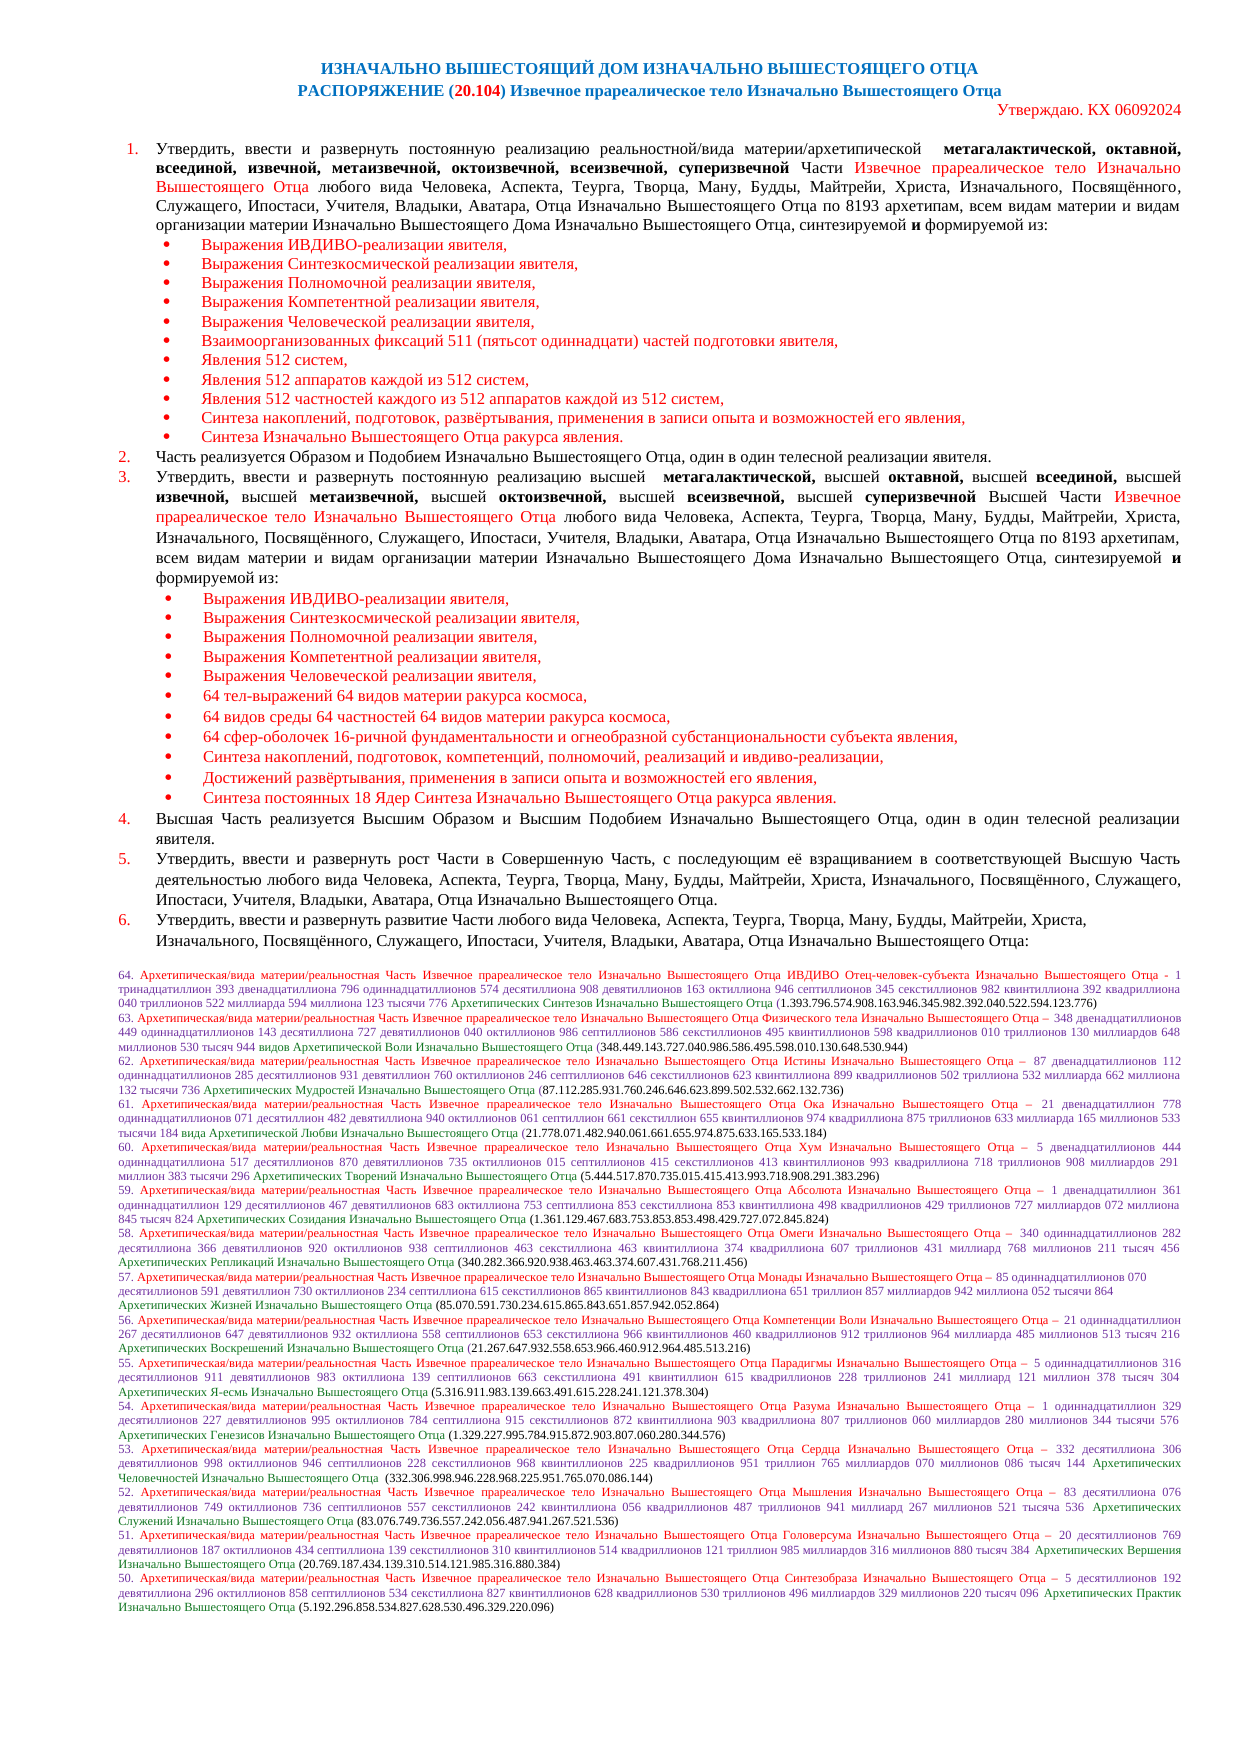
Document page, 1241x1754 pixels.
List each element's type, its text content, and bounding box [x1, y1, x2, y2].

list Выражения Полномочной реализации явителя, [163, 273, 1181, 292]
text 54. Архетипическая/вида материи/реальностная Часть Извечное прареалическое тело Изначально Вышестоящего Отца Разума Изначально Вышестоящего Отца – 1 одиннадцатиллион 329 десятиллионов 227 девятиллионов 995 октиллионов 784 септиллиона 915 секстиллионов 872 квинтиллиона 903 квадриллиона 807 триллионов 060 миллиардов 280 миллионов 344 тысячи 576 Архетипических Генезисов Изначально Вышестоящего Отца (1.329.227.995.784.915.872.903.807.060.280.344.576) [118, 1399, 1181, 1442]
text 60. Архетипическая/вида материи/реальностная Часть Извечное прареалическое тело Изначально Вышестоящего Отца Хум Изначально Вышестоящего Отца – 5 двенадцатиллионов 444 одиннадцатиллиона 517 десятиллионов 870 девятиллионов 735 октиллионов 015 септиллионов 415 секстиллионов 413 квинтиллионов 993 квадриллиона 718 триллионов 908 миллиардов 291 миллион 383 тысячи 296 Архетипических Творений Изначально Вышестоящего Отца (5.444.517.870.735.015.415.413.993.718.908.291.383.296) [118, 1140, 1181, 1183]
text Утверждаю. КХ 06092024 [118, 100, 1181, 119]
list Утвердить, ввести и развернуть постоянную реализацию высшей метагалактической, высшей октавной, высшей всеединой, высшей извечной, высшей метаизвечной, высшей октоизвечной, высшей всеизвечной, высшей суперизвечной Высшей Части Извечное прареалическое тело Изначально Вышестоящего Отца любого вида Человека, Аспекта, Теурга, Творца, Ману, Будды, Майтрейи, Христа, Изначального, Посвящённого, Служащего, Ипостаси, Учителя, Владыки, Аватара, Отца Изначально Вышестоящего Отца по 8193 архетипам, всем видам материи и видам организации материи Изначально Вышестоящего Дома Изначально Вышестоящего Отца, синтезируемой и формируемой из: [118, 467, 1181, 587]
list 64 тел-выражений 64 видов материи ракурса космоса, [165, 686, 1181, 705]
text 61. Архетипическая/вида материи/реальностная Часть Извечное прареалическое тело Изначально Вышестоящего Отца Ока Изначально Вышестоящего Отца – 21 двенадцатиллион 778 одиннадцатиллионов 071 десятиллион 482 девятиллиона 940 октиллионов 061 септиллион 661 секстиллион 655 квинтиллионов 974 квадриллиона 875 триллионов 633 миллиарда 165 миллионов 533 тысячи 184 вида Архетипической Любви Изначально Вышестоящего Отца (21.778.071.482.940.061.661.655.974.875.633.165.533.184) [118, 1097, 1181, 1140]
list Взаимоорганизованных фиксаций 511 (пятьсот одиннадцати) частей подготовки явителя, [163, 331, 1181, 350]
list Явления 512 систем, [163, 350, 1181, 369]
list Синтеза накоплений, подготовок, развёртывания, применения в записи опыта и возможностей его явления, [163, 408, 1181, 427]
text 55. Архетипическая/вида материи/реальностная Часть Извечное прареалическое тело Изначально Вышестоящего Отца Парадигмы Изначально Вышестоящего Отца – 5 одиннадцатиллионов 316 десятиллионов 911 девятиллионов 983 октиллиона 139 септиллионов 663 секстиллиона 491 квинтиллион 615 квадриллионов 228 триллионов 241 миллиард 121 миллион 378 тысяч 304 Архетипических Я-есмь Изначально Вышестоящего Отца (5.316.911.983.139.663.491.615.228.241.121.378.304) [118, 1356, 1181, 1399]
list Явления 512 аппаратов каждой из 512 систем, [163, 369, 1181, 388]
text 57. Архетипическая/вида материи/реальностная Часть Извечное прареалическое тело Изначально Вышестоящего Отца Монады Изначально Вышестоящего Отца – 85 одиннадцатиллионов 070 десятиллионов 591 девятиллион 730 октиллионов 234 септиллиона 615 секстиллионов 865 квинтиллионов 843 квадриллиона 651 триллион 857 миллиардов 942 миллиона 052 тысячи 864 Архетипических Жизней Изначально Вышестоящего Отца (85.070.591.730.234.615.865.843.651.857.942.052.864) [118, 1269, 1181, 1312]
text 59. Архетипическая/вида материи/реальностная Часть Извечное прареалическое тело Изначально Вышестоящего Отца Абсолюта Изначально Вышестоящего Отца – 1 двенадцатиллион 361 одиннадцатиллион 129 десятиллионов 467 девятиллионов 683 октиллиона 753 септиллиона 853 секстиллиона 853 квинтиллиона 498 квадриллионов 429 триллионов 727 миллиардов 072 миллиона 845 тысяч 824 Архетипических Созидания Изначально Вышестоящего Отца (1.361.129.467.683.753.853.853.498.429.727.072.845.824) [118, 1183, 1181, 1226]
list Синтеза накоплений, подготовок, компетенций, полномочий, реализаций и ивдиво-реализации, [165, 747, 1181, 767]
list Утвердить, ввести и развернуть развитие Части любого вида Человека, Аспекта, Теурга, Творца, Ману, Будды, Майтрейи, Христа, Изначального, Посвящённого, Служащего, Ипостаси, Учителя, Владыки, Аватара, Отца Изначально Вышестоящего Отца: [118, 910, 1181, 949]
list Утвердить, ввести и развернуть постоянную реализацию реальностной/вида материи/архетипической метагалактической, октавной, всеединой, извечной, метаизвечной, октоизвечной, всеизвечной, суперизвечной Части Извечное прареалическое тело Изначально Вышестоящего Отца любого вида Человека, Аспекта, Теурга, Творца, Ману, Будды, Майтрейи, Христа, Изначального, Посвящённого, Служащего, Ипостаси, Учителя, Владыки, Аватара, Отца Изначально Вышестоящего Отца по 8193 архетипам, всем видам материи и видам организации материи Изначально Вышестоящего Дома Изначально Вышестоящего Отца, синтезируемой и формируемой из: [126, 138, 1181, 234]
list Выражения Синтезкосмической реализации явителя, [165, 608, 1181, 627]
text 56. Архетипическая/вида материи/реальностная Часть Извечное прареалическое тело Изначально Вышестоящего Отца Компетенции Воли Изначально Вышестоящего Отца – 21 одиннадцатиллион 267 десятиллионов 647 девятиллионов 932 октиллиона 558 септиллионов 653 секстиллиона 966 квинтиллионов 460 квадриллионов 912 триллионов 964 миллиарда 485 миллионов 513 тысяч 216 Архетипических Воскрешений Изначально Вышестоящего Отца (21.267.647.932.558.653.966.460.912.964.485.513.216) [118, 1312, 1181, 1356]
text 62. Архетипическая/вида материи/реальностная Часть Извечное прареалическое тело Изначально Вышестоящего Отца Истины Изначально Вышестоящего Отца – 87 двенадцатиллионов 112 одиннадцатиллионов 285 десятиллионов 931 девятиллион 760 октиллионов 246 септиллионов 646 секстиллионов 623 квинтиллиона 899 квадриллионов 502 триллиона 532 миллиарда 662 миллиона 132 тысячи 736 Архетипических Мудростей Изначально Вышестоящего Отца (87.112.285.931.760.246.646.623.899.502.532.662.132.736) [118, 1054, 1181, 1097]
list Выражения Синтезкосмической реализации явителя, [163, 254, 1181, 273]
list Утвердить, ввести и развернуть рост Части в Совершенную Часть, с последующим её взращиванием в соответствующей Высшую Часть деятельностью любого вида Человека, Аспекта, Теурга, Творца, Ману, Будды, Майтрейи, Христа, Изначального, Посвящённого, Служащего, Ипостаси, Учителя, Владыки, Аватара, Отца Изначально Вышестоящего Отца. [118, 849, 1181, 909]
list Выражения ИВДИВО-реализации явителя, [163, 234, 1181, 254]
text 64. Архетипическая/вида материи/реальностная Часть Извечное прареалическое тело Изначально Вышестоящего Отца ИВДИВО Отец-человек-субъекта Изначально Вышестоящего Отца - 1 тринадцатиллион 393 двенадцатиллиона 796 одиннадцатиллионов 574 десятиллиона 908 девятиллионов 163 октиллиона 946 септиллионов 345 секстиллионов 982 квинтиллиона 392 квадриллиона 040 триллионов 522 миллиарда 594 миллиона 123 тысячи 776 Архетипических Синтезов Изначально Вышестоящего Отца (1.393.796.574.908.163.946.345.982.392.040.522.594.123.776) [118, 967, 1181, 1011]
list Часть реализуется Образом и Подобием Изначально Вышестоящего Отца, один в один телесной реализации явителя. [118, 446, 1181, 466]
list Выражения Полномочной реализации явителя, [165, 627, 1181, 646]
list Явления 512 частностей каждого из 512 аппаратов каждой из 512 систем, [163, 388, 1181, 408]
list Выражения Компетентной реализации явителя, [165, 646, 1181, 666]
text 58. Архетипическая/вида материи/реальностная Часть Извечное прареалическое тело Изначально Вышестоящего Отца Омеги Изначально Вышестоящего Отца – 340 одиннадцатиллионов 282 десятиллиона 366 девятиллионов 920 октиллионов 938 септиллионов 463 секстиллиона 463 квинтиллиона 374 квадриллиона 607 триллионов 431 миллиард 768 миллионов 211 тысяч 456 Архетипических Репликаций Изначально Вышестоящего Отца (340.282.366.920.938.463.463.374.607.431.768.211.456) [118, 1226, 1181, 1269]
text 53. Архетипическая/вида материи/реальностная Часть Извечное прареалическое тело Изначально Вышестоящего Отца Сердца Изначально Вышестоящего Отца – 332 десятиллиона 306 девятиллионов 998 октиллионов 946 септиллионов 228 секстиллионов 968 квинтиллионов 225 квадриллионов 951 триллион 765 миллиардов 070 миллионов 086 тысяч 144 Архетипических Человечностей Изначально Вышестоящего Отца (332.306.998.946.228.968.225.951.765.070.086.144) [118, 1442, 1181, 1485]
list Выражения Человеческой реализации явителя, [163, 311, 1181, 331]
list Синтеза Изначально Вышестоящего Отца ракурса явления. [163, 427, 1181, 446]
list Выражения ИВДИВО-реализации явителя, [165, 588, 1181, 608]
text 52. Архетипическая/вида материи/реальностная Часть Извечное прареалическое тело Изначально Вышестоящего Отца Мышления Изначально Вышестоящего Отца – 83 десятиллиона 076 девятиллионов 749 октиллионов 736 септиллионов 557 секстиллионов 242 квинтиллиона 056 квадриллионов 487 триллионов 941 миллиард 267 миллионов 521 тысяча 536 Архетипических Служений Изначально Вышестоящего Отца (83.076.749.736.557.242.056.487.941.267.521.536) [118, 1485, 1181, 1528]
text ИЗНАЧАЛЬНО ВЫШЕСТОЯЩИЙ ДОМ ИЗНАЧАЛЬНО ВЫШЕСТОЯЩЕГО ОТЦА [118, 59, 1181, 78]
list Выражения Компетентной реализации явителя, [163, 292, 1181, 311]
text 51. Архетипическая/вида материи/реальностная Часть Извечное прареалическое тело Изначально Вышестоящего Отца Головерсума Изначально Вышестоящего Отца – 20 десятиллионов 769 девятиллионов 187 октиллионов 434 септиллиона 139 секстиллионов 310 квинтиллионов 514 квадриллионов 121 триллион 985 миллиардов 316 миллионов 880 тысяч 384 Архетипических Вершения Изначально Вышестоящего Отца (20.769.187.434.139.310.514.121.985.316.880.384) [118, 1528, 1181, 1571]
list Достижений развёртывания, применения в записи опыта и возможностей его явления, [165, 768, 1181, 787]
list Выражения Человеческой реализации явителя, [165, 666, 1181, 685]
list 64 сфер-оболочек 16-ричной фундаментальности и огнеобразной субстанциональности субъекта явления, [165, 727, 1181, 746]
text 63. Архетипическая/вида материи/реальностная Часть Извечное прареалическое тело Изначально Вышестоящего Отца Физического тела Изначально Вышестоящего Отца – 348 двенадцатиллионов 449 одиннадцатиллионов 143 десятиллиона 727 девятиллионов 040 октиллионов 986 септиллионов 586 секстиллионов 495 квинтиллионов 598 квадриллионов 010 триллионов 130 миллиардов 648 миллионов 530 тысяч 944 видов Архетипической Воли Изначально Вышестоящего Отца (348.449.143.727.040.986.586.495.598.010.130.648.530.944) [118, 1011, 1181, 1054]
subtitle РАСПОРЯЖЕНИЕ (20.104) Извечное прареалическое тело Изначально Вышестоящего Отца [118, 81, 1181, 100]
list Синтеза постоянных 18 Ядер Синтеза Изначально Вышестоящего Отца ракурса явления. [165, 788, 1181, 807]
text 50. Архетипическая/вида материи/реальностная Часть Извечное прареалическое тело Изначально Вышестоящего Отца Синтезобраза Изначально Вышестоящего Отца – 5 десятиллионов 192 девятиллиона 296 октиллионов 858 септиллионов 534 секстиллиона 827 квинтиллионов 628 квадриллионов 530 триллионов 496 миллиардов 329 миллионов 220 тысяч 096 Архетипических Практик Изначально Вышестоящего Отца (5.192.296.858.534.827.628.530.496.329.220.096) [118, 1571, 1181, 1614]
list Высшая Часть реализуется Высшим Образом и Высшим Подобием Изначально Вышестоящего Отца, один в один телесной реализации явителя. [118, 808, 1181, 848]
list 64 видов среды 64 частностей 64 видов материи ракурса космоса, [165, 706, 1181, 726]
